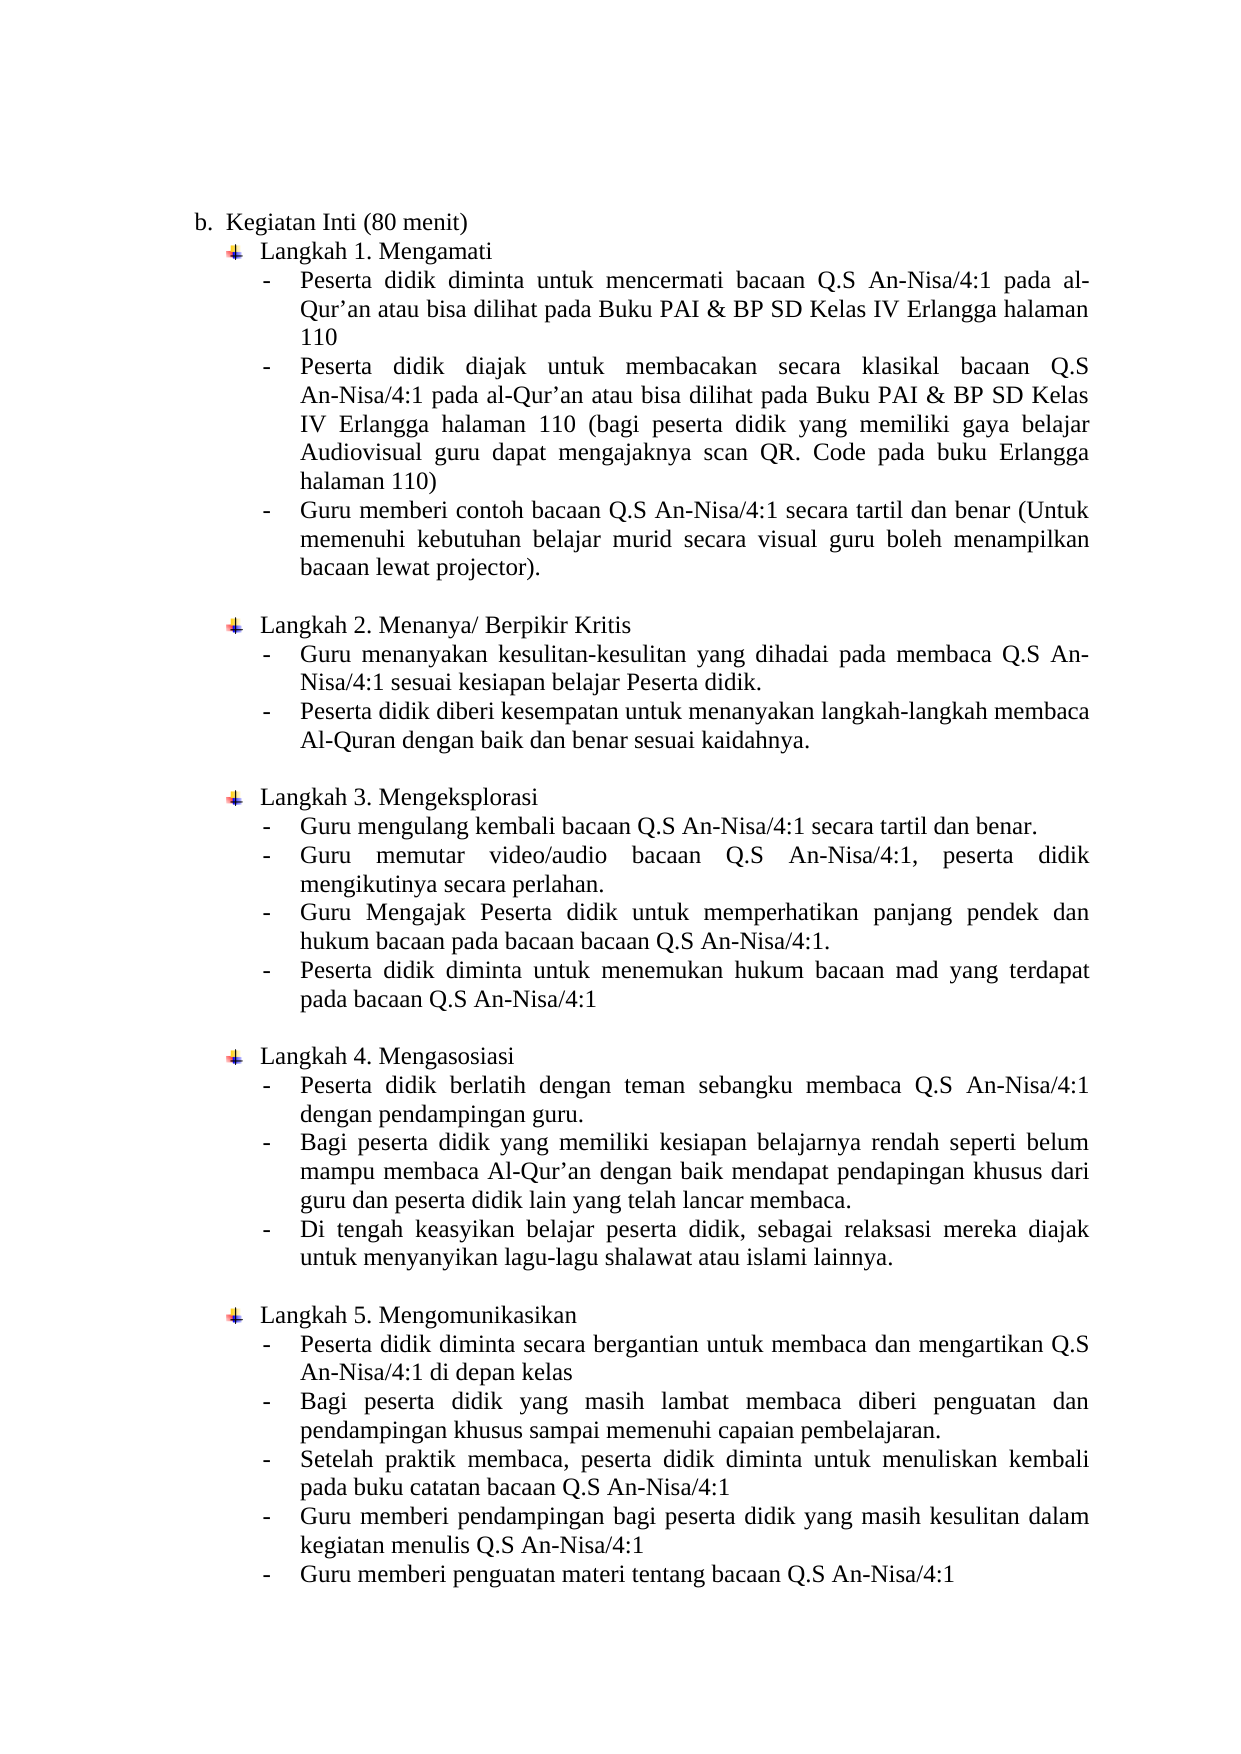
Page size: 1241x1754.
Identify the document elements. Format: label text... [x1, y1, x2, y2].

picture [226, 789, 243, 806]
list Peserta didik berlatih dengan teman sebangku membaca Q.S An-Nisa/4:1 dengan pendampingan guru. [262, 1070, 1090, 1127]
list Langkah 1. Mengamati [225, 236, 1090, 265]
list Guru menanyakan kesulitan-kesulitan yang dihadai pada membaca Q.S An-Nisa/4:1 sesuai kesiapan belajar Peserta didik. [262, 639, 1090, 696]
list Guru Mengajak Peserta didik untuk memperhatikan panjang pendek dan hukum bacaan pada bacaan bacaan Q.S An-Nisa/4:1. [262, 897, 1090, 955]
list Langkah 4. Mengasosiasi [225, 1041, 1090, 1070]
list Guru mengulang kembali bacaan Q.S An-Nisa/4:1 secara tartil dan benar. [262, 811, 1090, 840]
list Setelah praktik membaca, peserta didik diminta untuk menuliskan kembali pada buku catatan bacaan Q.S An-Nisa/4:1 [262, 1444, 1090, 1501]
list Peserta didik diminta untuk menemukan hukum bacaan mad yang terdapat pada bacaan Q.S An-Nisa/4:1 [262, 955, 1090, 1012]
text b. Kegiatan Inti (80 menit) [194, 207, 1090, 236]
list Langkah 5. Mengomunikasikan [225, 1300, 1090, 1329]
picture [226, 1048, 243, 1065]
list Langkah 2. Menanya/ Berpikir Kritis [225, 610, 1090, 639]
list Peserta didik diberi kesempatan untuk menanyakan langkah-langkah membaca Al-Quran dengan baik dan benar sesuai kaidahnya. [262, 696, 1090, 754]
list Di tengah keasyikan belajar peserta didik, sebagai relaksasi mereka diajak untuk menyanyikan lagu-lagu shalawat atau islami lainnya. [262, 1214, 1090, 1271]
picture [226, 1306, 243, 1324]
picture [226, 616, 243, 634]
list Guru memberi pendampingan bagi peserta didik yang masih kesulitan dalam kegiatan menulis Q.S An-Nisa/4:1 [262, 1501, 1090, 1559]
list Guru memutar video/audio bacaan Q.S An-Nisa/4:1, peserta didik mengikutinya secara perlahan. [262, 840, 1090, 897]
list Guru memberi contoh bacaan Q.S An-Nisa/4:1 secara tartil dan benar (Untuk memenuhi kebutuhan belajar murid secara visual guru boleh menampilkan bacaan lewat projector). [262, 495, 1090, 581]
list Langkah 3. Mengeksplorasi [225, 782, 1090, 811]
list Guru memberi penguatan materi tentang bacaan Q.S An-Nisa/4:1 [262, 1559, 1090, 1587]
list Bagi peserta didik yang masih lambat membaca diberi penguatan dan pendampingan khusus sampai memenuhi capaian pembelajaran. [262, 1386, 1090, 1444]
list Peserta didik diminta untuk mencermati bacaan Q.S An-Nisa/4:1 pada al-Qur’an atau bisa dilihat pada Buku PAI & BP SD Kelas IV Erlangga halaman 110 [262, 265, 1090, 351]
list Peserta didik diminta secara bergantian untuk membaca dan mengartikan Q.S An-Nisa/4:1 di depan kelas [262, 1329, 1090, 1386]
list Bagi peserta didik yang memiliki kesiapan belajarnya rendah seperti belum mampu membaca Al-Qur’an dengan baik mendapat pendapingan khusus dari guru dan peserta didik lain yang telah lancar membaca. [262, 1127, 1090, 1214]
list Peserta didik diajak untuk membacakan secara klasikal bacaan Q.S An-Nisa/4:1 pada al-Qur’an atau bisa dilihat pada Buku PAI & BP SD Kelas IV Erlangga halaman 110 (bagi peserta didik yang memiliki gaya belajar Audiovisual guru dapat mengajaknya scan QR. Code pada buku Erlangga halaman 110) [262, 351, 1090, 495]
picture [226, 243, 243, 260]
